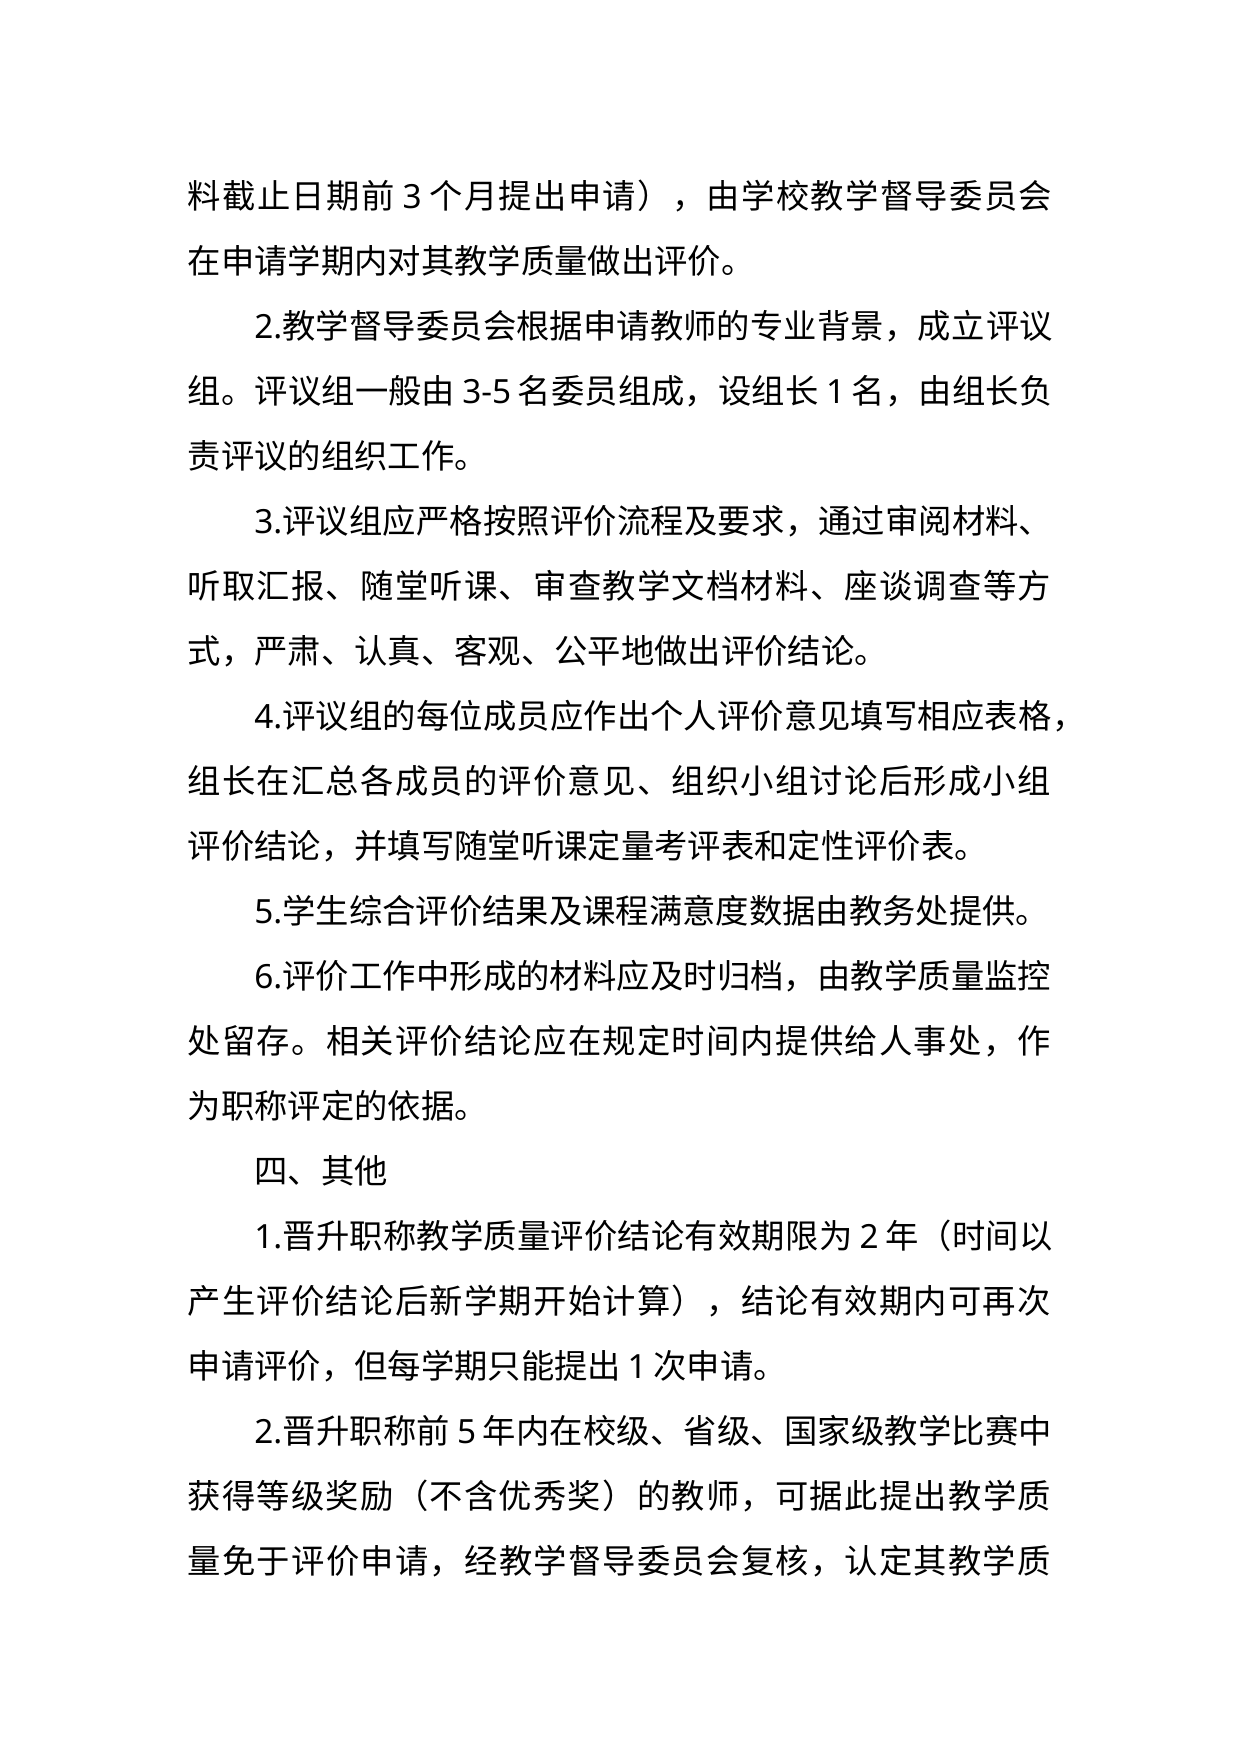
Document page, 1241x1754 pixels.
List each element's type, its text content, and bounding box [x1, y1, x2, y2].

text 2.教学督导委员会根据申请教师的专业背景，成立评议组。评议组一般由3-5名委员组成，设组长1名，由组长负责评议的组织工作。 [187, 292, 1053, 487]
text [187, 162, 1053, 292]
text 3.评议组应严格按照评价流程及要求，通过审阅材料、听取汇报、随堂听课、审查教学文档材料、座谈调查等方式，严肃、认真、客观、公平地做出评价结论。 [187, 487, 1053, 682]
text 6.评价工作中形成的材料应及时归档，由教学质量监控处留存。相关评价结论应在规定时间内提供给人事处，作为职称评定的依据。 [187, 942, 1053, 1137]
text 四、其他 [187, 1137, 1053, 1202]
text 5.学生综合评价结果及课程满意度数据由教务处提供。 [187, 877, 1053, 942]
text 1.晋升职称教学质量评价结论有效期限为2年（时间以产生评价结论后新学期开始计算），结论有效期内可再次申请评价，但每学期只能提出1次申请。 [187, 1202, 1053, 1397]
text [187, 1397, 1053, 1592]
text 4.评议组的每位成员应作出个人评价意见填写相应表格，组长在汇总各成员的评价意见、组织小组讨论后形成小组评价结论，并填写随堂听课定量考评表和定性评价表。 [187, 682, 1053, 877]
